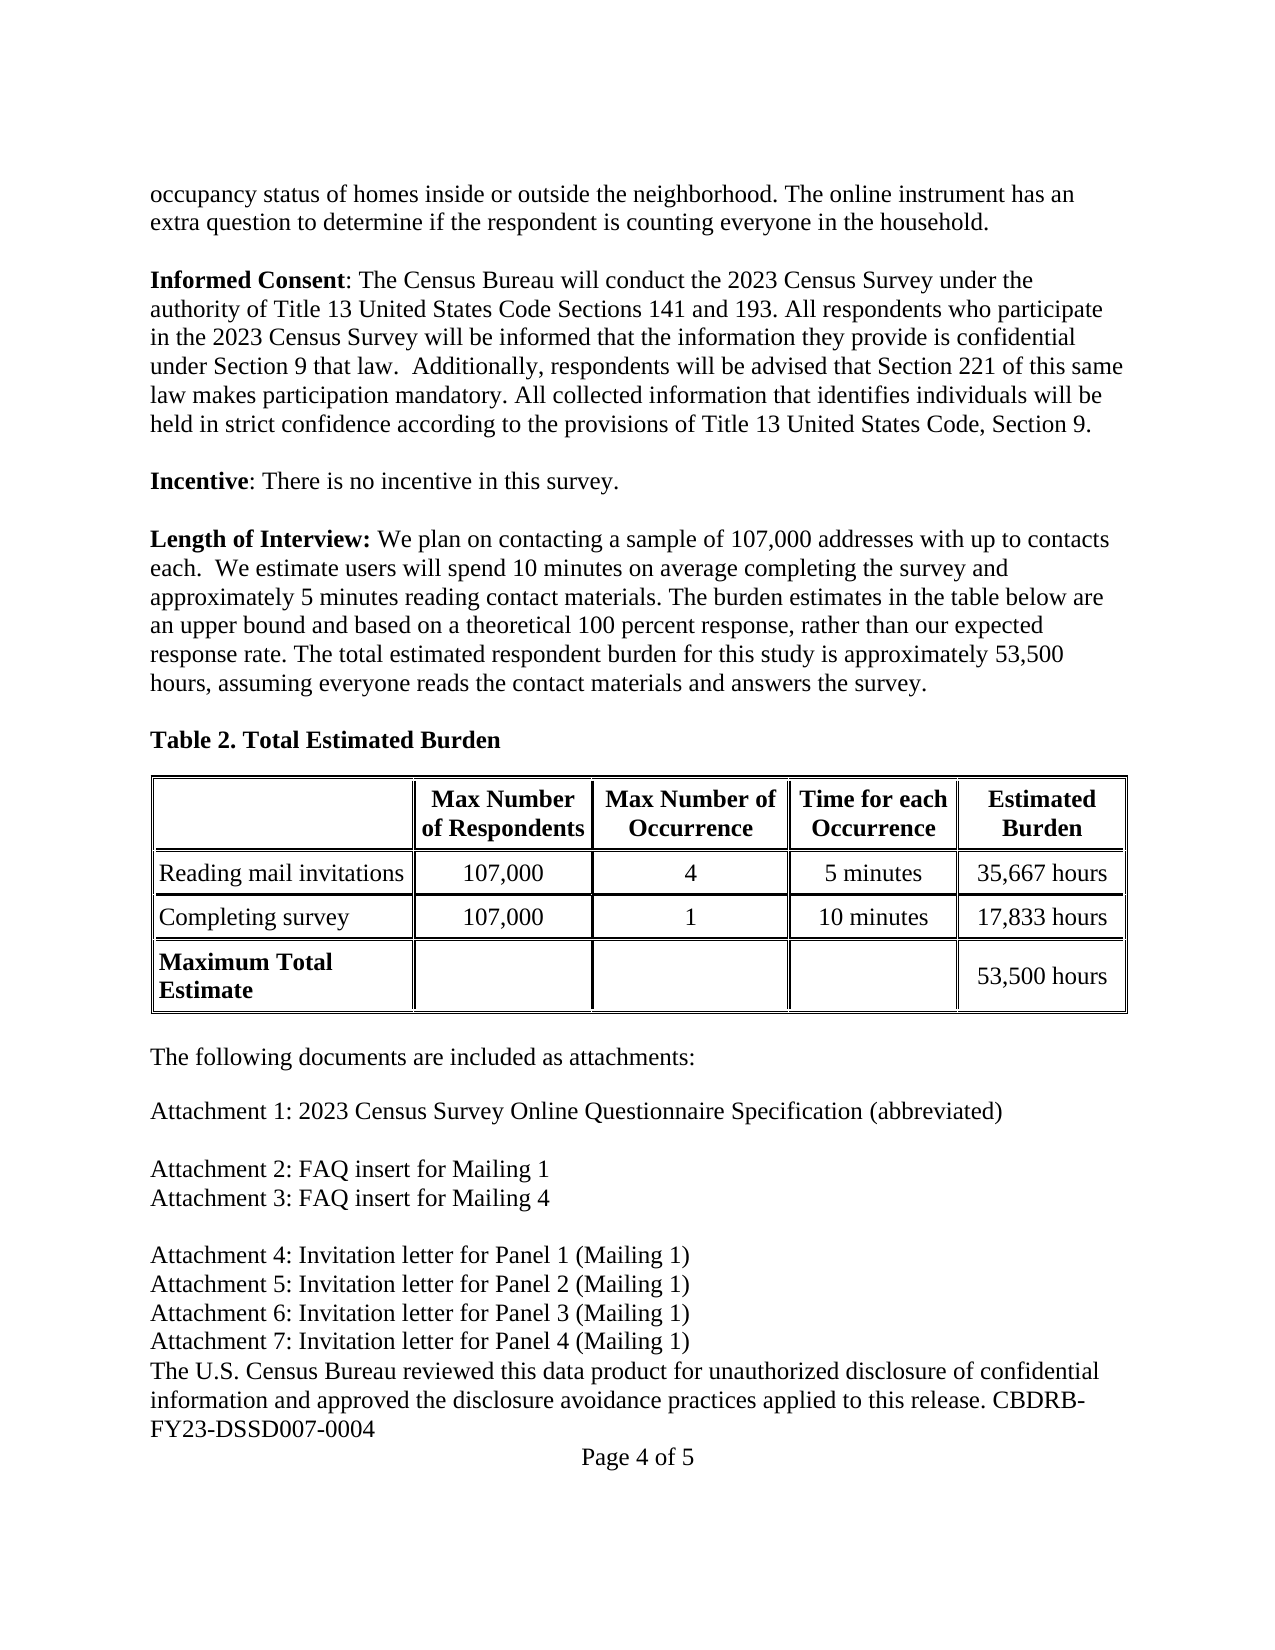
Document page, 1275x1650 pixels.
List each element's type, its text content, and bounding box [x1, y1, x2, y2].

table_cell 35,667 hours [959, 848, 1125, 893]
table_cell [592, 937, 789, 1011]
table_cell [414, 941, 592, 1011]
text Attachment 1: 2023 Census Survey Online Questionnaire Specification (abbreviated) [150, 1096, 1125, 1125]
text Attachment 6: Invitation letter for Panel 3 (Mailing 1) [150, 1298, 1125, 1326]
table_header Time for each Occurrence [789, 779, 958, 848]
table_cell 17,833 hours [959, 893, 1126, 937]
table_cell 107,000 [416, 896, 591, 937]
table_header Estimated Burden [958, 779, 1125, 848]
text Table 2. Total Estimated Burden [150, 726, 1125, 754]
table_cell 10 minutes [791, 896, 956, 937]
text Attachment 2: FAQ insert for Mailing 1 [150, 1154, 1125, 1183]
table_cell Maximum Total Estimate [154, 937, 414, 1011]
text Length of Interview: We plan on contacting a sample of 107,000 addresses with up to contacts each. We estimate users will spend 10 minutes on average completing the survey and approximately 5 minutes reading contact materials. The burden estimates in the table below are an upper bound and based on a theoretical 100 percent response, rather than our expected response rate. The total estimated respondent burden for this study is approximately 53,500 hours, assuming everyone reads the contact materials and answers the survey. [150, 524, 1125, 697]
table_cell 107,000 [416, 852, 591, 893]
text Incentive: There is no incentive in this survey. [150, 466, 1125, 495]
text Attachment 7: Invitation letter for Panel 4 (Mailing 1) [150, 1326, 1125, 1355]
text Attachment 5: Invitation letter for Panel 2 (Mailing 1) [150, 1269, 1125, 1298]
table_cell [789, 941, 958, 1011]
text Attachment 4: Invitation letter for Panel 1 (Mailing 1) [150, 1240, 1125, 1269]
table_header Max Number of Respondents [414, 777, 592, 848]
table_cell 5 minutes [791, 852, 956, 893]
table_cell Reading mail invitations [154, 848, 412, 893]
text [150, 179, 1125, 236]
text Informed Consent: The Census Bureau will conduct the 2023 Census Survey under the authority of Title 13 United States Code Sections 141 and 193. All respondents who participate in the 2023 Census Survey will be informed that the information they provide is confidential under Section 9 that law. Additionally, respondents will be advised that Section 221 of this same law makes participation mandatory. All collected information that identifies individuals will be held in strict confidence according to the provisions of Title 13 United States Code, Section 9. [150, 265, 1125, 437]
table_header Max Number of Occurrence [592, 777, 789, 848]
table_cell 53,500 hours [958, 937, 1125, 1011]
text The following documents are included as attachments: [150, 1042, 1125, 1071]
table_header [154, 777, 414, 848]
text Attachment 3: FAQ insert for Mailing 4 [150, 1183, 1125, 1211]
table_cell 4 [594, 852, 787, 893]
table_cell 1 [594, 896, 787, 937]
table_cell Completing survey [152, 893, 412, 937]
